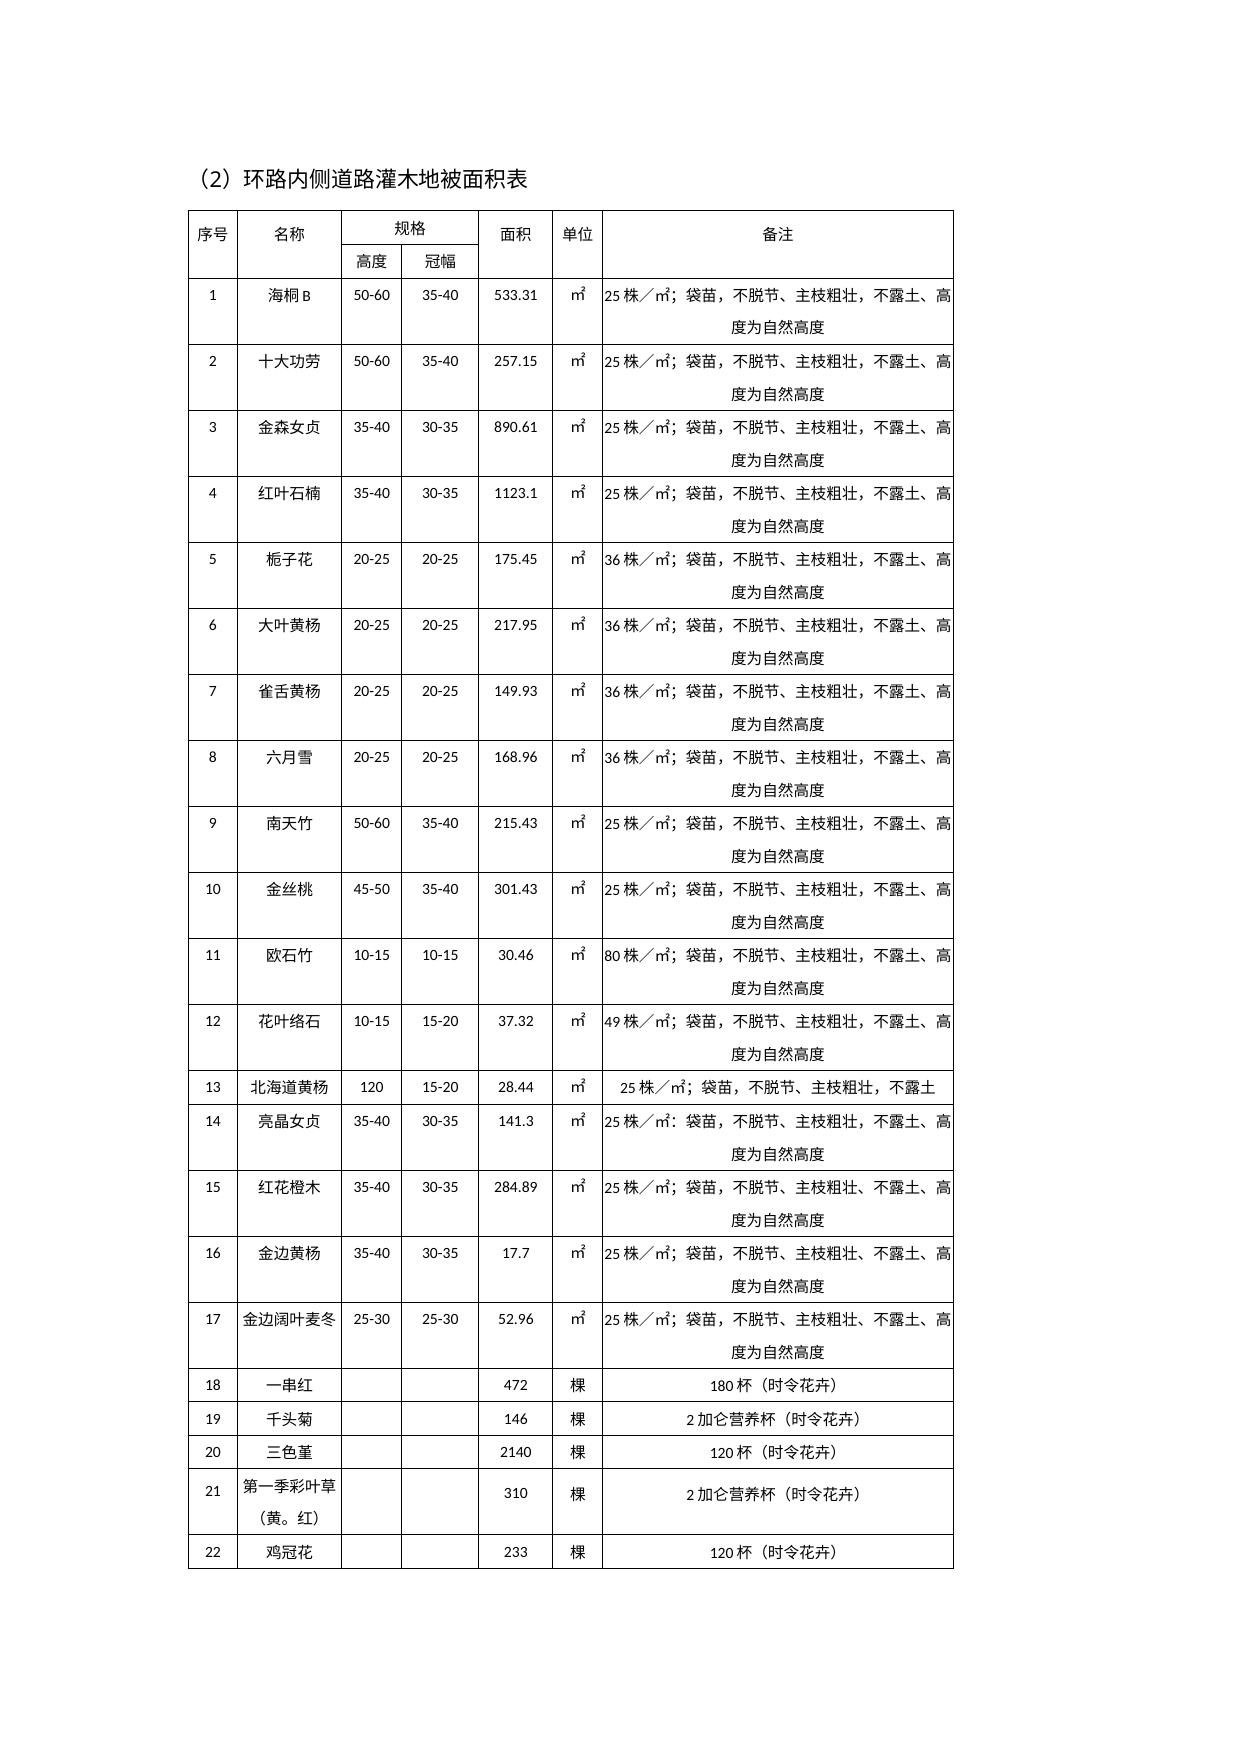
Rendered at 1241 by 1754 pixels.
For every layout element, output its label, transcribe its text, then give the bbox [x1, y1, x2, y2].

table_cell 金边黄杨 [238, 1237, 341, 1302]
table_cell 大叶黄杨 [238, 609, 341, 674]
table_cell 11 [189, 939, 237, 1004]
table_cell 36株／㎡；袋苗，不脱节、主枝粗壮，不露土、高度为自然高度 [603, 675, 953, 740]
table_cell 35-40 [402, 807, 478, 872]
table_cell ㎡ [553, 279, 602, 343]
table_cell ㎡ [553, 1071, 602, 1103]
table_cell 13 [189, 1071, 237, 1103]
table_cell 30-35 [402, 1171, 478, 1236]
table_cell 25-30 [402, 1303, 478, 1368]
table_cell 20-25 [402, 741, 478, 806]
list （2）环路内侧道路灌木地被面积表 [187, 162, 1053, 194]
table_cell 35-40 [402, 873, 478, 938]
table_cell 棵 [553, 1535, 602, 1568]
table_cell 棵 [553, 1369, 602, 1401]
table_cell [402, 1402, 478, 1435]
table_cell 16 [189, 1237, 237, 1302]
table_cell 欧石竹 [238, 939, 341, 1004]
table_cell 35-40 [342, 477, 401, 542]
table_cell 120 [342, 1071, 401, 1103]
table_cell 22 [189, 1535, 237, 1568]
table_cell 175.45 [479, 543, 552, 608]
table_header 序号 [189, 211, 237, 277]
table_cell 21 [189, 1469, 237, 1534]
table_cell 25株／㎡：袋苗，不脱节、主枝粗壮，不露土、高度为自然高度 [603, 1105, 953, 1169]
table_cell 南天竹 [238, 807, 341, 872]
table_cell 49株／㎡；袋苗，不脱节、主枝粗壮，不露土、高度为自然高度 [603, 1005, 953, 1070]
table_cell 三色堇 [238, 1436, 341, 1468]
table_cell 25株／㎡；袋苗，不脱节、主枝粗壮，不露土、高度为自然高度 [603, 345, 953, 409]
table_cell 30-35 [402, 411, 478, 476]
table_cell 25株／㎡；袋苗，不脱节、主枝粗壮，不露土 [603, 1071, 953, 1103]
table_cell [342, 1402, 401, 1435]
table_cell 20-25 [402, 609, 478, 674]
table_cell 六月雪 [238, 741, 341, 806]
table_cell ㎡ [553, 741, 602, 806]
table_cell 301.43 [479, 873, 552, 938]
table_cell ㎡ [553, 609, 602, 674]
table_cell 472 [479, 1369, 552, 1401]
table_header 面积 [479, 211, 552, 277]
table_cell 25株／㎡；袋苗，不脱节、主枝粗壮、不露土、高度为自然高度 [603, 1171, 953, 1236]
table_cell ㎡ [553, 1171, 602, 1236]
table_cell 4 [189, 477, 237, 542]
table_cell 30-35 [402, 477, 478, 542]
table_cell 5 [189, 543, 237, 608]
table_cell ㎡ [553, 1005, 602, 1070]
table_cell ㎡ [553, 1237, 602, 1302]
table_cell 180杯（时令花卉） [603, 1369, 953, 1401]
table_cell 35-40 [402, 279, 478, 343]
table_cell 36株／㎡；袋苗，不脱节、主枝粗壮，不露土、高度为自然高度 [603, 741, 953, 806]
table_header 备注 [603, 211, 953, 277]
table_cell 257.15 [479, 345, 552, 409]
table_cell ㎡ [553, 1105, 602, 1169]
table_cell 高度 [342, 245, 401, 277]
table_cell 亮晶女贞 [238, 1105, 341, 1169]
table_cell 168.96 [479, 741, 552, 806]
table_cell 鸡冠花 [238, 1535, 341, 1568]
table_cell 37.32 [479, 1005, 552, 1070]
table_cell 533.31 [479, 279, 552, 343]
table_cell 2加仑营养杯（时令花卉） [603, 1469, 953, 1534]
table_cell 233 [479, 1535, 552, 1568]
table_cell 215.43 [479, 807, 552, 872]
table_cell ㎡ [553, 543, 602, 608]
table_cell ㎡ [553, 411, 602, 476]
table_cell 20-25 [342, 543, 401, 608]
table_cell 28.44 [479, 1071, 552, 1103]
table_cell 20-25 [342, 609, 401, 674]
table_cell 25株／㎡；袋苗，不脱节、主枝粗壮，不露土、高度为自然高度 [603, 807, 953, 872]
table_cell ㎡ [553, 807, 602, 872]
table_cell 50-60 [342, 807, 401, 872]
table_cell 20-25 [402, 543, 478, 608]
table_cell 1123.1 [479, 477, 552, 542]
table_cell 18 [189, 1369, 237, 1401]
table_cell 35-40 [342, 1105, 401, 1169]
table_cell 金边阔叶麦冬 [238, 1303, 341, 1368]
table_cell 30-35 [402, 1237, 478, 1302]
table_cell 冠幅 [402, 245, 478, 277]
table_cell ㎡ [553, 345, 602, 409]
table_cell 15 [189, 1171, 237, 1236]
table_cell 25-30 [342, 1303, 401, 1368]
table_cell 25株／㎡；袋苗，不脱节、主枝粗壮、不露土、高度为自然高度 [603, 1303, 953, 1368]
table_cell 花叶络石 [238, 1005, 341, 1070]
table_cell [402, 1535, 478, 1568]
table_cell 35-40 [402, 345, 478, 409]
table_cell ㎡ [553, 873, 602, 938]
table_cell [402, 1369, 478, 1401]
table_cell 17 [189, 1303, 237, 1368]
table_cell 36株／㎡；袋苗，不脱节、主枝粗壮，不露土、高度为自然高度 [603, 543, 953, 608]
table_cell [342, 1535, 401, 1568]
table_header 单位 [553, 211, 602, 277]
table_cell 棵 [553, 1402, 602, 1435]
table_cell 2加仑营养杯（时令花卉） [603, 1402, 953, 1435]
table_cell 284.89 [479, 1171, 552, 1236]
table_cell 25株／㎡；袋苗，不脱节、主枝粗壮，不露土、高度为自然高度 [603, 411, 953, 476]
table_cell 50-60 [342, 345, 401, 409]
table_cell 7 [189, 675, 237, 740]
table_cell 北海道黄杨 [238, 1071, 341, 1103]
table_cell 栀子花 [238, 543, 341, 608]
table_cell 80株／㎡；袋苗，不脱节、主枝粗壮，不露土、高度为自然高度 [603, 939, 953, 1004]
table_cell 6 [189, 609, 237, 674]
table_cell [342, 1436, 401, 1468]
table_cell 20-25 [342, 741, 401, 806]
table_cell 20 [189, 1436, 237, 1468]
table_header 规格 [342, 211, 478, 244]
table_cell 2 [189, 345, 237, 409]
table_cell 52.96 [479, 1303, 552, 1368]
table_cell 35-40 [342, 1237, 401, 1302]
table_cell 棵 [553, 1436, 602, 1468]
table_cell 310 [479, 1469, 552, 1534]
table_cell 20-25 [342, 675, 401, 740]
table_cell [402, 1436, 478, 1468]
table_cell 10-15 [402, 939, 478, 1004]
table_cell 10-15 [342, 1005, 401, 1070]
table_cell 30.46 [479, 939, 552, 1004]
table_cell 35-40 [342, 1171, 401, 1236]
table_cell 1 [189, 279, 237, 343]
table_cell 第一季彩叶草（黄。红） [238, 1469, 341, 1534]
table_cell 25株／㎡；袋苗，不脱节、主枝粗壮，不露土、高度为自然高度 [603, 873, 953, 938]
table_cell 千头菊 [238, 1402, 341, 1435]
table_cell 35-40 [342, 411, 401, 476]
table_cell [342, 1369, 401, 1401]
table_cell 12 [189, 1005, 237, 1070]
table_cell 17.7 [479, 1237, 552, 1302]
table_cell 50-60 [342, 279, 401, 343]
table_cell 20-25 [402, 675, 478, 740]
table_cell 45-50 [342, 873, 401, 938]
table_cell 890.61 [479, 411, 552, 476]
table_cell 14 [189, 1105, 237, 1169]
table_cell 一串红 [238, 1369, 341, 1401]
table_cell 红叶石楠 [238, 477, 341, 542]
table_cell [402, 1469, 478, 1534]
table_cell 金丝桃 [238, 873, 341, 938]
table_cell ㎡ [553, 675, 602, 740]
table_cell 30-35 [402, 1105, 478, 1169]
table_cell 海桐B [238, 279, 341, 343]
table_cell ㎡ [553, 939, 602, 1004]
table_cell 25株／㎡；袋苗，不脱节、主枝粗壮、不露土、高度为自然高度 [603, 1237, 953, 1302]
table_cell 雀舌黄杨 [238, 675, 341, 740]
table_cell 3 [189, 411, 237, 476]
table_cell 15-20 [402, 1071, 478, 1103]
table_cell 25株／㎡；袋苗，不脱节、主枝粗壮，不露土、高度为自然高度 [603, 279, 953, 343]
table_cell ㎡ [553, 477, 602, 542]
table_cell 149.93 [479, 675, 552, 740]
table_cell 十大功劳 [238, 345, 341, 409]
table_cell [342, 1469, 401, 1534]
table_cell 15-20 [402, 1005, 478, 1070]
table_cell 25株／㎡；袋苗，不脱节、主枝粗壮，不露土、高度为自然高度 [603, 477, 953, 542]
table_cell 2140 [479, 1436, 552, 1468]
table_cell 8 [189, 741, 237, 806]
table_cell 19 [189, 1402, 237, 1435]
table_cell 36株／㎡；袋苗，不脱节、主枝粗壮，不露土、高度为自然高度 [603, 609, 953, 674]
table_cell 红花橙木 [238, 1171, 341, 1236]
table_cell 141.3 [479, 1105, 552, 1169]
table_cell 217.95 [479, 609, 552, 674]
table_cell 120杯（时令花卉） [603, 1436, 953, 1468]
table_cell 10 [189, 873, 237, 938]
table_cell ㎡ [553, 1303, 602, 1368]
table_header 名称 [238, 211, 341, 277]
table_cell 146 [479, 1402, 552, 1435]
table_cell 10-15 [342, 939, 401, 1004]
table_cell 棵 [553, 1469, 602, 1534]
table_cell 金森女贞 [238, 411, 341, 476]
table_cell 9 [189, 807, 237, 872]
table_cell 120杯（时令花卉） [603, 1535, 953, 1568]
